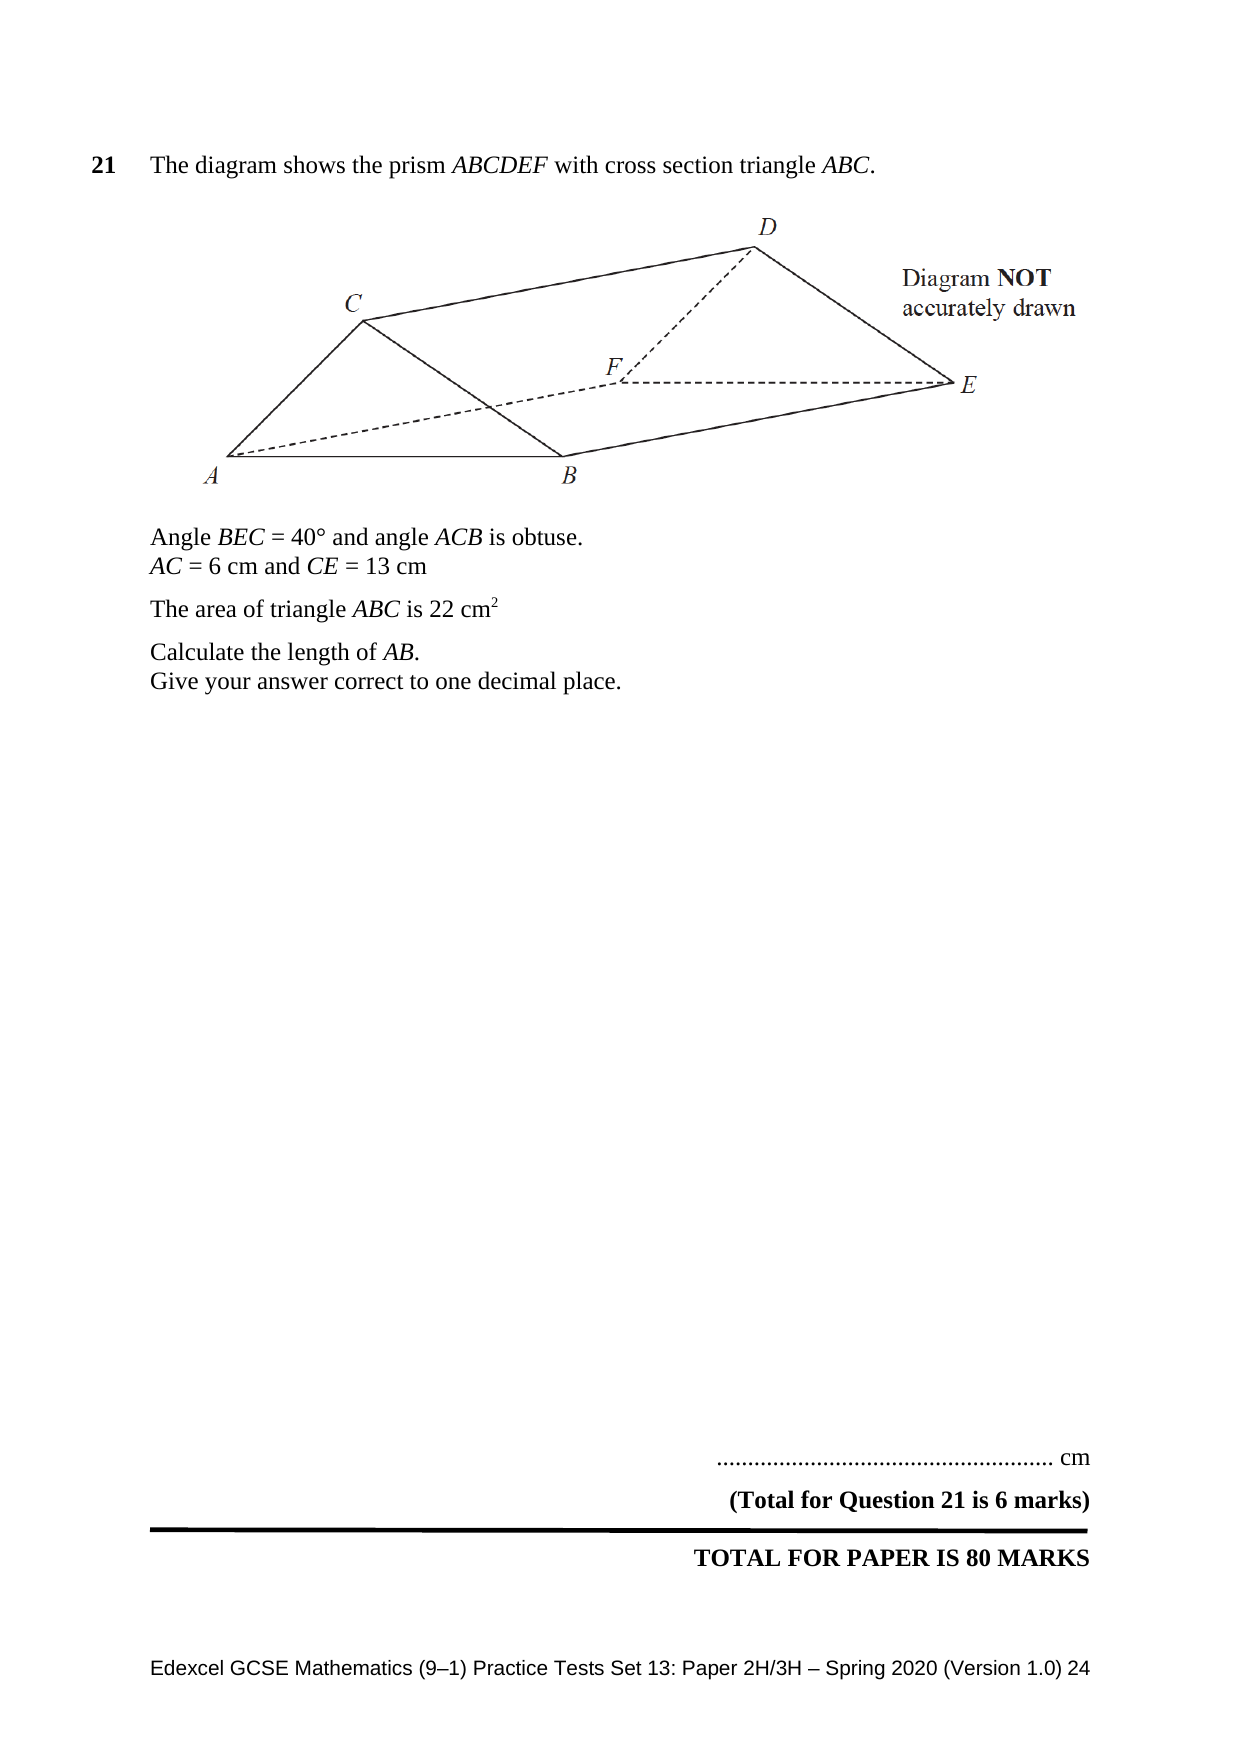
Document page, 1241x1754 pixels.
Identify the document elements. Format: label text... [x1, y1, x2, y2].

text (Total for Question 21 is 6 marks) [150, 1485, 1090, 1514]
text The area of triangle ABC is 22 cm2 [150, 594, 1090, 623]
text 21 The diagram shows the prism ABCDEF with cross section triangle ABC. [91, 150, 1090, 179]
text Calculate the length of AB. [150, 637, 1090, 666]
text TOTAL FOR PAPER IS 80 MARKS [91, 1543, 1090, 1572]
text Angle BEC = 40° and angle ACB is obtuse. [150, 522, 1090, 551]
text AC = 6 cm and CE = 13 cm [150, 551, 1090, 580]
picture [196, 207, 1091, 494]
text ...................................................... cm [150, 1442, 1090, 1471]
text Give your answer correct to one decimal place. [150, 666, 1090, 695]
